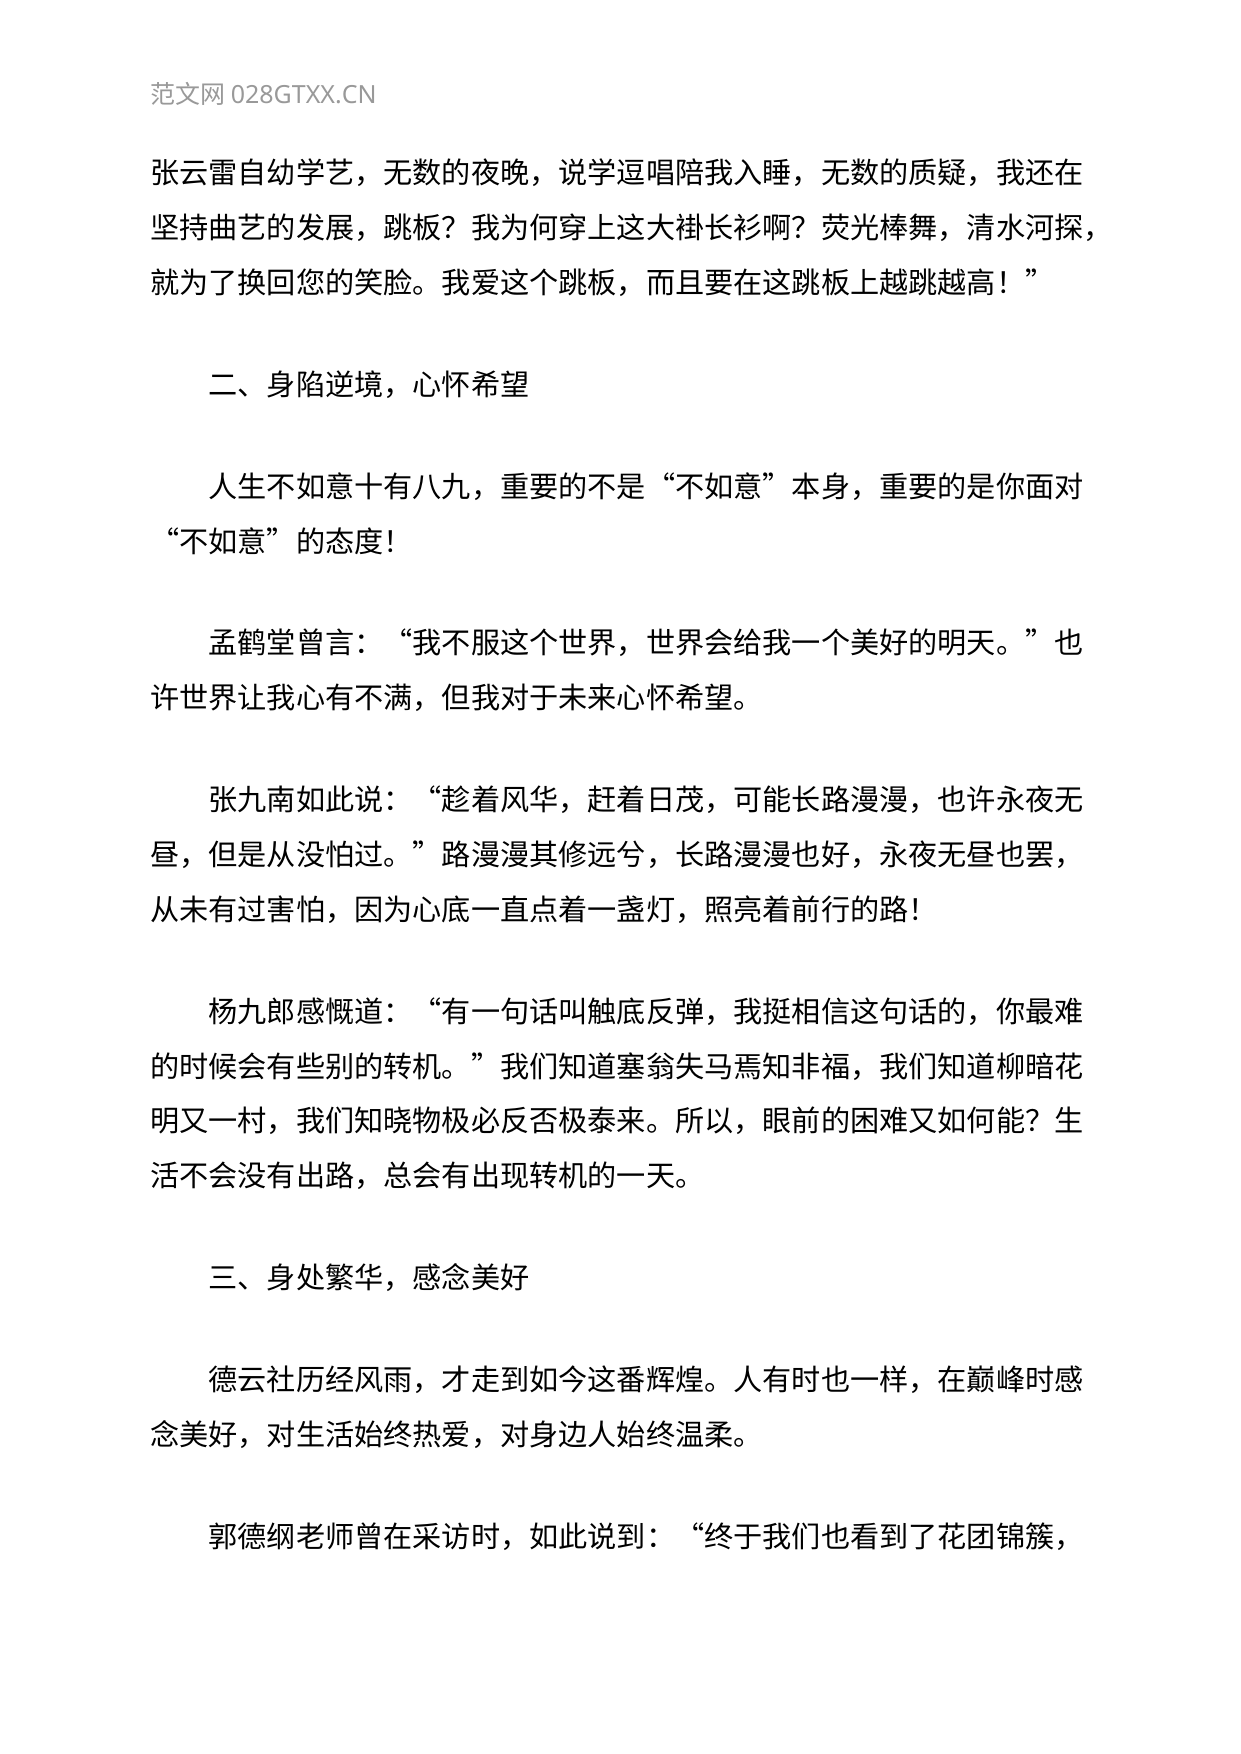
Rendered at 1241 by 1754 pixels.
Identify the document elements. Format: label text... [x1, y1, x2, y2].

text 三、身处繁华，感念美好 [150, 1255, 1090, 1297]
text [150, 150, 1090, 302]
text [150, 1513, 1090, 1555]
text 二、身陷逆境，心怀希望 [150, 362, 1090, 404]
text 德云社历经风雨，才走到如今这番辉煌。人有时也一样，在巅峰时感念美好，对生活始终热爱，对身边人始终温柔。 [150, 1356, 1090, 1454]
text 孟鹤堂曾言：“我不服这个世界，世界会给我一个美好的明天。”也许世界让我心有不满，但我对于未来心怀希望。 [150, 620, 1090, 717]
text 杨九郎感慨道：“有一句话叫触底反弹，我挺相信这句话的，你最难的时候会有些别的转机。”我们知道塞翁失马焉知非福，我们知道柳暗花明又一村，我们知晓物极必反否极泰来。所以，眼前的困难又如何能？生活不会没有出路，总会有出现转机的一天。 [150, 988, 1090, 1195]
text 人生不如意十有八九，重要的不是“不如意”本身，重要的是你面对“不如意”的态度！ [150, 463, 1090, 561]
text 张九南如此说：“趁着风华，赶着日茂，可能长路漫漫，也许永夜无昼，但是从没怕过。”路漫漫其修远兮，长路漫漫也好，永夜无昼也罢，从未有过害怕，因为心底一直点着一盏灯，照亮着前行的路！ [150, 777, 1090, 929]
